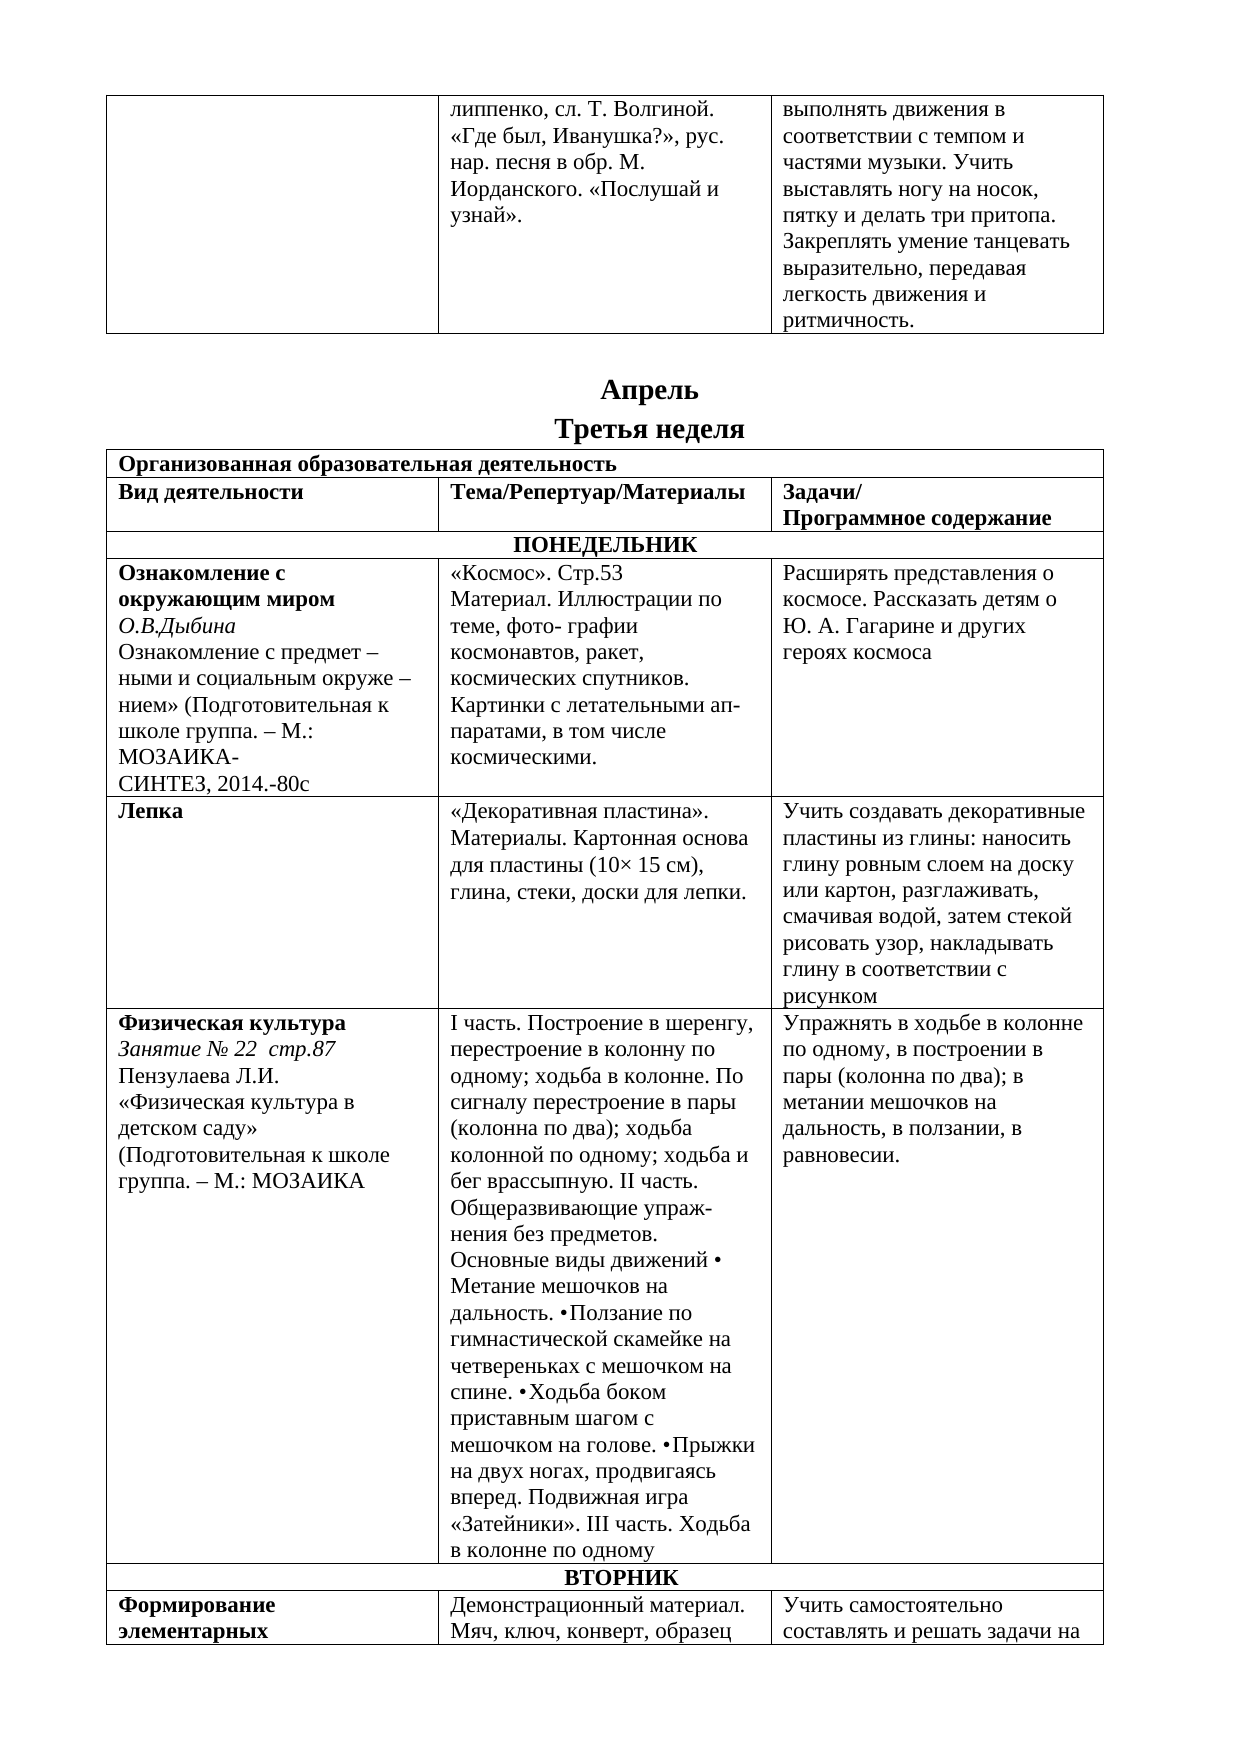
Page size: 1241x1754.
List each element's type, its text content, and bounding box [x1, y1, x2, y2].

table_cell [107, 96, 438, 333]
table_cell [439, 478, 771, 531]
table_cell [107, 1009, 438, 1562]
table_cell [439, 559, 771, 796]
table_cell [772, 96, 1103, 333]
text Апрель [118, 372, 1181, 406]
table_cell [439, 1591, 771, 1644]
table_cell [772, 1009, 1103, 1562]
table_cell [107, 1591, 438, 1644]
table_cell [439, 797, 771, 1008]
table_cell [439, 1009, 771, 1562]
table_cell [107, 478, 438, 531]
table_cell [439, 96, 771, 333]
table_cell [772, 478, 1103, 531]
text Третья неделя [118, 411, 1181, 444]
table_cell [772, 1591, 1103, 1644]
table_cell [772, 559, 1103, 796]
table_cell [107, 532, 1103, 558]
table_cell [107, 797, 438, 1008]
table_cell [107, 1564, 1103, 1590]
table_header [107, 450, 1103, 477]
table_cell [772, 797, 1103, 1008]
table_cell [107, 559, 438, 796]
